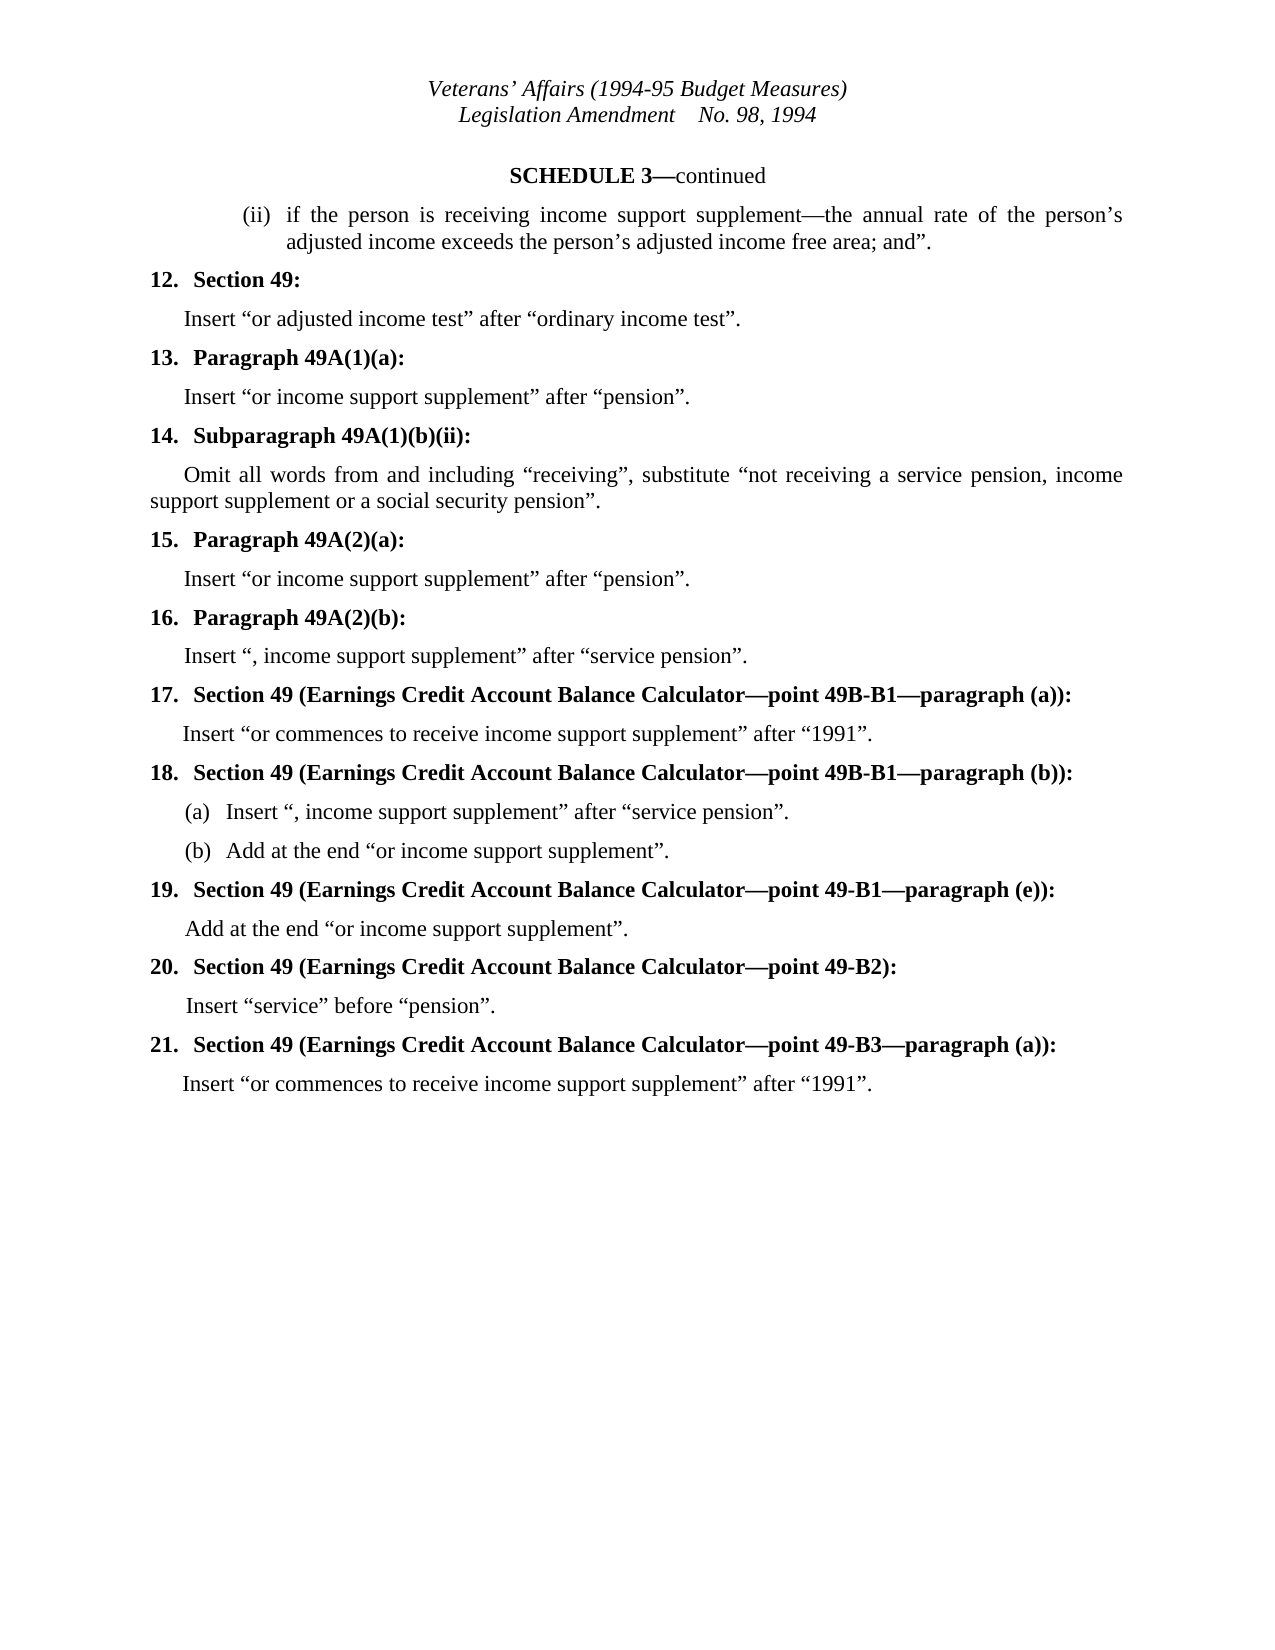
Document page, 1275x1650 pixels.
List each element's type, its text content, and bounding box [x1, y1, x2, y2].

text Insert “or income support supplement” after “pension”. [183, 565, 1125, 591]
text Insert “or income support supplement” after “pension”. [183, 383, 1125, 409]
text (ii) if the person is receiving income support supplement—the annual rate of the person’s adjusted income exceeds the person’s adjusted income free area; and”. [242, 201, 1125, 254]
text 14. Subparagraph 49A(1)(b)(ii): [150, 422, 1125, 448]
text SCHEDULE 3—continued [150, 162, 1125, 189]
text Omit all words from and including “receiving”, substitute “not receiving a service pension, income support supplement or a social security pension”. [150, 461, 1125, 513]
text Insert “or commences to receive income support supplement” after “1991”. [150, 720, 1125, 747]
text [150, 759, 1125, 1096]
text Insert “, income support supplement” after “service pension”. [184, 643, 1125, 669]
text Insert “or adjusted income test” after “ordinary income test”. [183, 305, 1125, 332]
text 17. Section 49 (Earnings Credit Account Balance Calculator—point 49B-B1—paragraph (a)): [150, 681, 1125, 708]
text 16. Paragraph 49A(2)(b): [150, 604, 1125, 630]
text 12. Section 49: [150, 267, 1125, 293]
text 15. Paragraph 49A(2)(a): [150, 526, 1125, 552]
text 13. Paragraph 49A(1)(a): [150, 344, 1125, 371]
